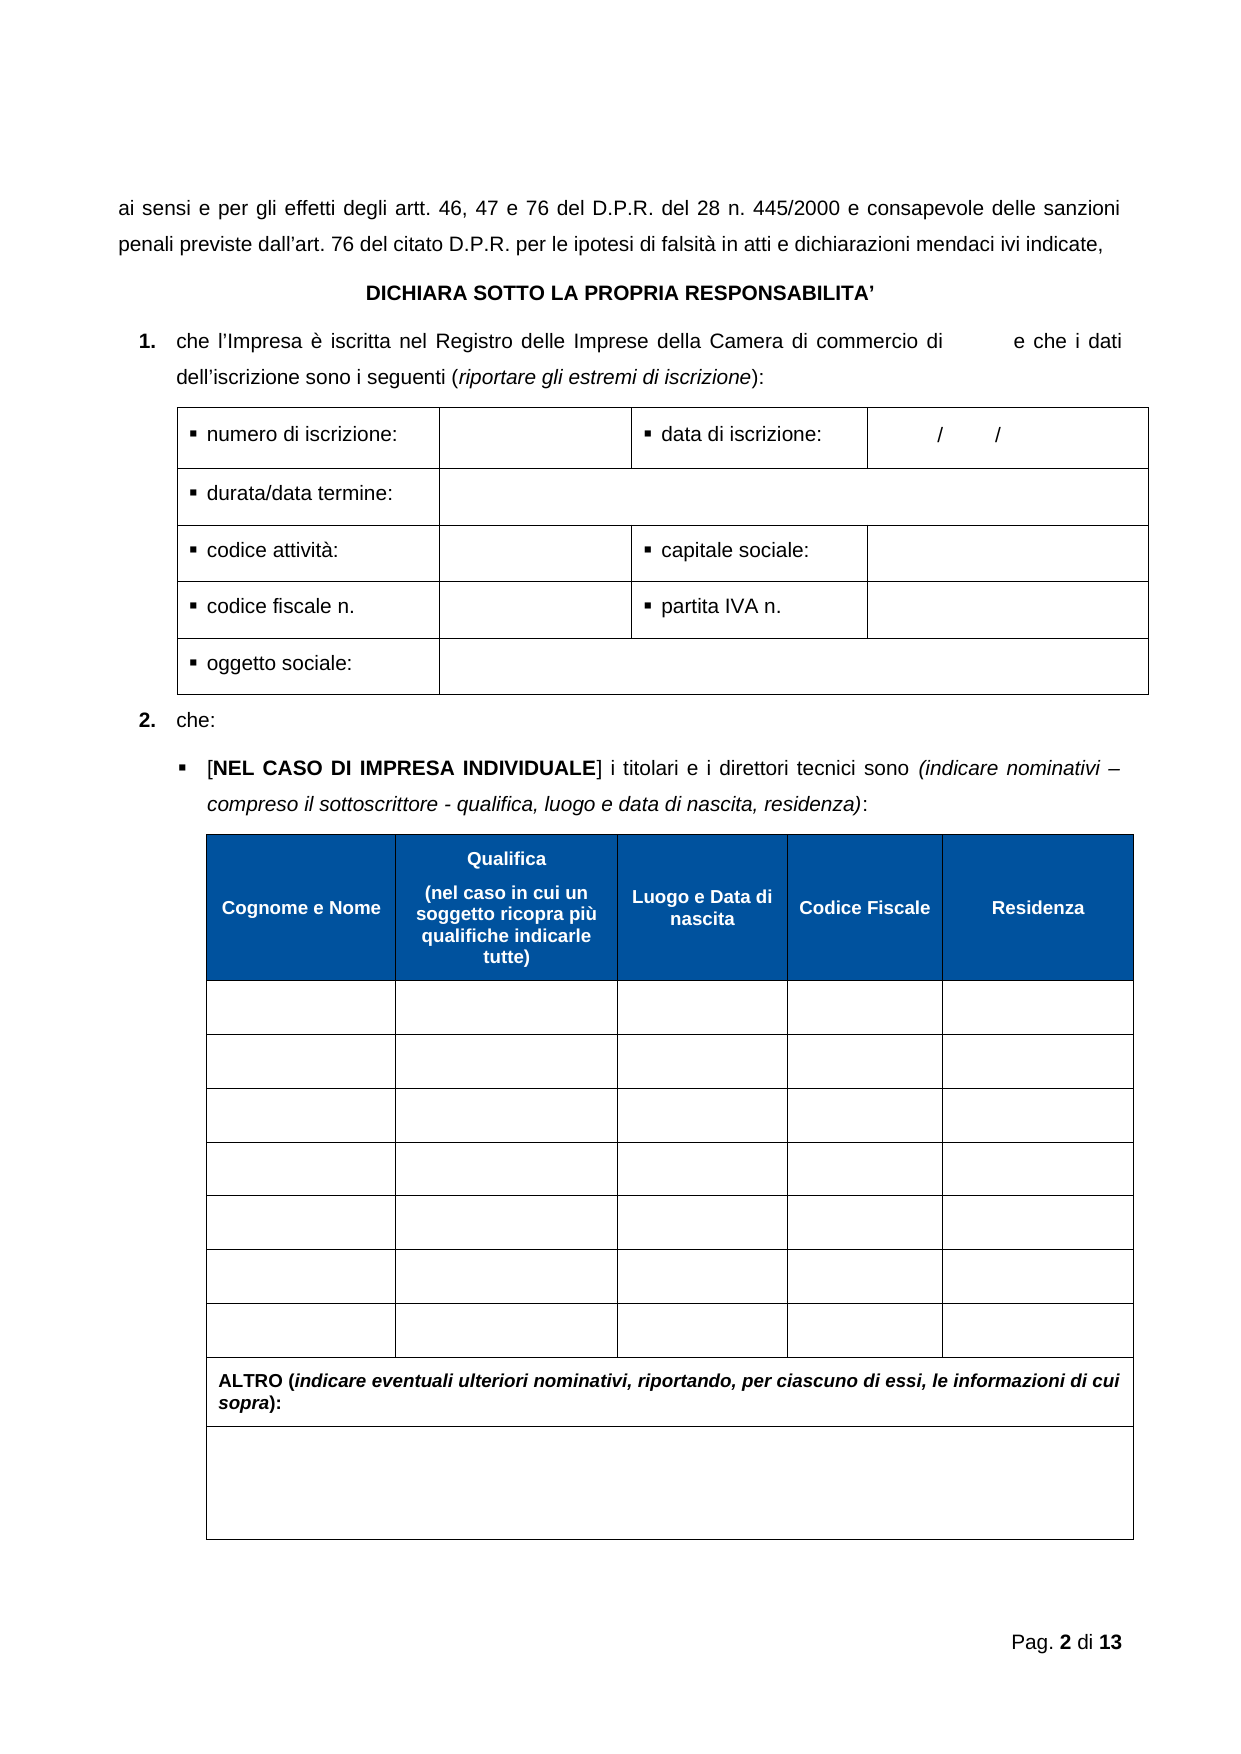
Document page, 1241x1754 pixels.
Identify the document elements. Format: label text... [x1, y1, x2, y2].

table_cell [788, 1250, 942, 1303]
table_cell [943, 1035, 1133, 1088]
table_header Qualifica (nel caso in cui un soggetto ricopra più qualifiche indicarle tutte) [396, 835, 617, 980]
table_cell [788, 1035, 942, 1088]
table_cell [440, 639, 1148, 694]
table_header data di iscrizione: [632, 408, 867, 468]
table_cell [618, 1035, 787, 1088]
table_cell durata/data termine: [178, 469, 439, 524]
table_cell [943, 1196, 1133, 1249]
table_cell [868, 582, 1148, 638]
table_cell [788, 1089, 942, 1142]
table_cell [618, 1196, 787, 1249]
table_cell [396, 1196, 617, 1249]
table_cell [618, 1143, 787, 1195]
table_cell [618, 1304, 787, 1357]
table_cell [618, 1250, 787, 1303]
table_cell [396, 1089, 617, 1142]
table_cell oggetto sociale: [178, 639, 439, 694]
table_cell [207, 1143, 395, 1195]
table_header numero di iscrizione: [178, 408, 439, 468]
table_cell [788, 981, 942, 1034]
table_cell [440, 526, 631, 581]
table_cell [943, 1250, 1133, 1303]
table_cell [943, 1304, 1133, 1357]
table_cell [788, 1304, 942, 1357]
table_cell ALTRO (indicare eventuali ulteriori nominativi, riportando, per ciascuno di essi, le informazioni di cui sopra): [207, 1358, 1133, 1426]
table_cell [207, 1250, 395, 1303]
table_cell [618, 981, 787, 1034]
table_header / / [868, 408, 1148, 468]
table_cell [396, 1250, 617, 1303]
table_header [440, 408, 631, 468]
table_cell [868, 526, 1148, 581]
table_cell [440, 582, 631, 638]
table_cell [396, 1143, 617, 1195]
table_cell [618, 1089, 787, 1142]
table_cell codice attività: [178, 526, 439, 581]
text ai sensi e per gli effetti degli artt. 46, 47 e 76 del D.P.R. del 28 n. 445/2000 e consapevole delle sanzioni penali previste dall’art. 76 del citato D.P.R. per le ipotesi di falsità in atti e dichiarazioni mendaci ivi indicate, [118, 196, 1122, 256]
table_cell capitale sociale: [632, 526, 867, 581]
list [NEL CASO DI IMPRESA INDIVIDUALE] i titolari e i direttori tecnici sono (indicare nominativi – compreso il sottoscrittore - qualifica, luogo e data di nascita, residenza): [177, 756, 1122, 816]
list che l’Impresa è iscritta nel Registro delle Imprese della Camera di commercio di e che i dati dell’iscrizione sono i seguenti (riportare gli estremi di iscrizione): [139, 329, 1122, 389]
table_cell [207, 1035, 395, 1088]
table_cell [788, 1143, 942, 1195]
table_cell [440, 469, 1148, 524]
table_header Luogo e Data di nascita [618, 835, 787, 980]
table_cell [943, 1143, 1133, 1195]
table_header Codice Fiscale [788, 835, 942, 980]
table_header Cognome e Nome [207, 835, 395, 980]
table_cell [207, 1304, 395, 1357]
table_cell [207, 1196, 395, 1249]
table_cell [788, 1196, 942, 1249]
table_cell [396, 1304, 617, 1357]
table_cell [207, 1089, 395, 1142]
table_cell partita IVA n. [632, 582, 867, 638]
table_cell codice fiscale n. [178, 582, 439, 638]
table_cell [207, 981, 395, 1034]
table_cell [396, 1035, 617, 1088]
text DICHIARA SOTTO LA PROPRIA RESPONSABILITA’ [118, 280, 1122, 304]
table_header Residenza [943, 835, 1133, 980]
table_cell [943, 1089, 1133, 1142]
list che: [139, 707, 1122, 731]
table_cell [943, 981, 1133, 1034]
table_cell [396, 981, 617, 1034]
table_cell [207, 1427, 1133, 1539]
